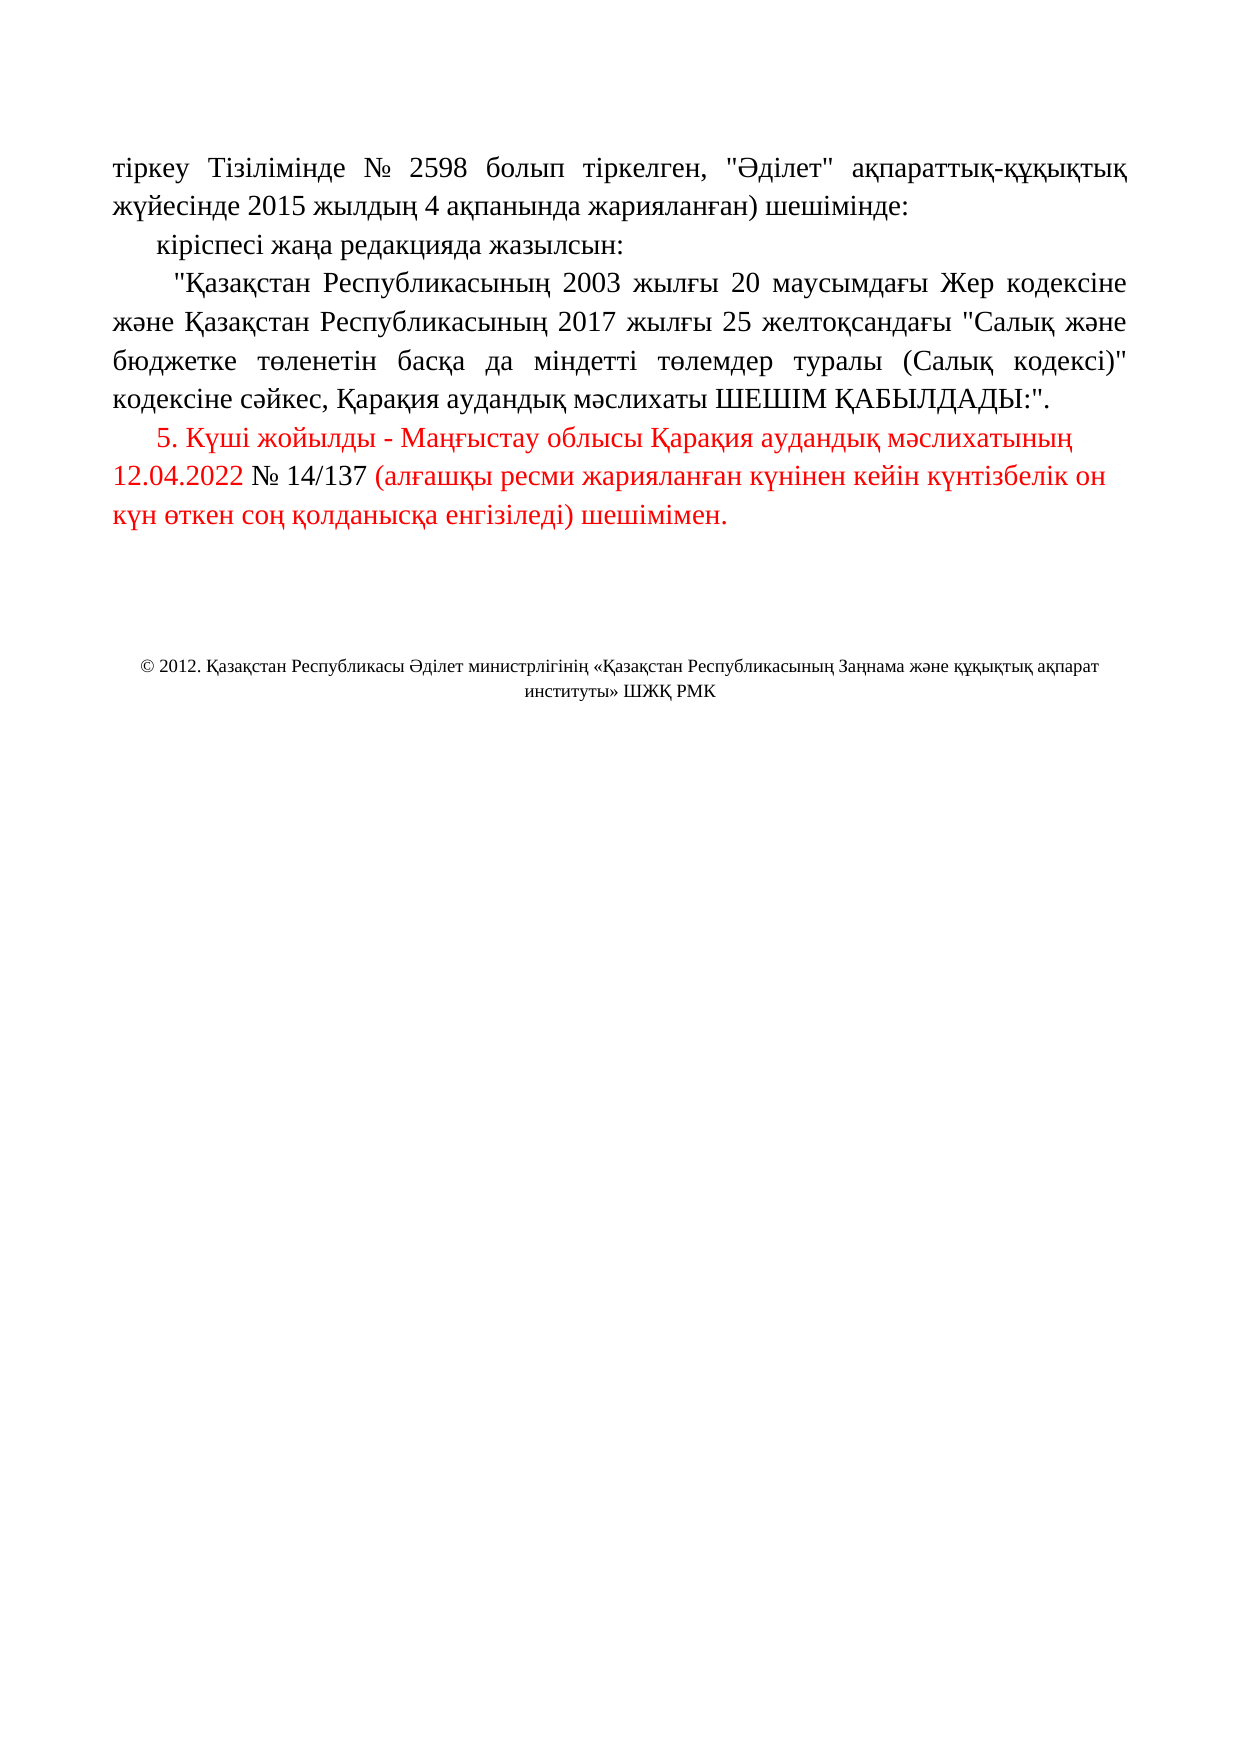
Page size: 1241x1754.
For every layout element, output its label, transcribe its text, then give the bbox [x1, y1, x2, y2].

text кіріспесі жаңа редакцияда жазылсын: [112, 227, 1128, 261]
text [112, 150, 1128, 222]
text 5. Күші жойылды - Маңғыстау облысы Қарақия аудандық мәслихатының 12.04.2022 № 14/137 (алғашқы ресми жарияланған күнінен кейін күнтізбелік он күн өткен соң қолданысқа енгізіледі) шешімімен. [112, 420, 1128, 561]
text © 2012. Қазақстан Республикасы Әділет министрлігінің «Қазақстан Республикасының Заңнама және құқықтық ақпарат институты» ШЖҚ РМК [112, 655, 1128, 701]
text "Қазақстан Республикасының 2003 жылғы 20 маусымдағы Жер кодексіне және Қазақстан Республикасының 2017 жылғы 25 желтоқсандағы "Салық және бюджетке төленетін басқа да міндетті төлемдер туралы (Салық кодексі)" кодексіне сәйкес, Қарақия аудандық мәслихаты ШЕШІМ ҚАБЫЛДАДЫ:". [112, 266, 1128, 415]
